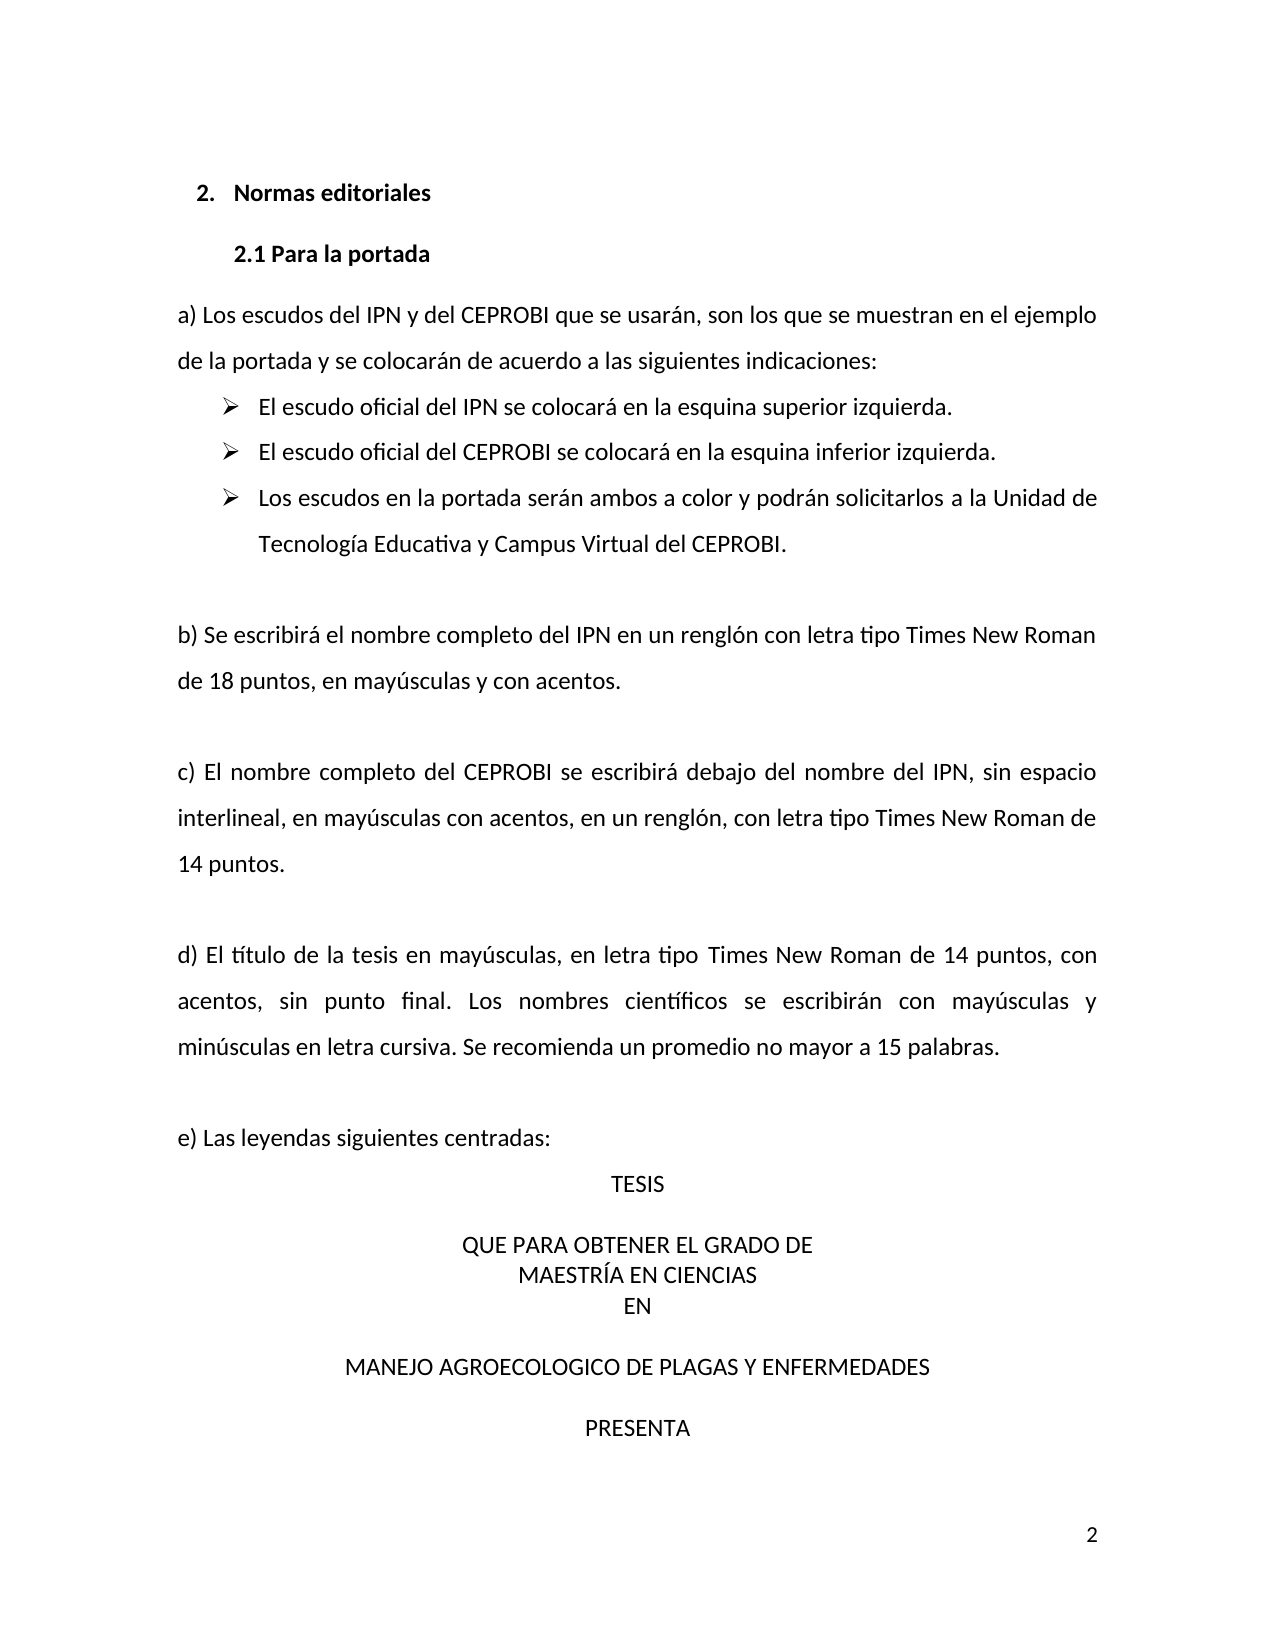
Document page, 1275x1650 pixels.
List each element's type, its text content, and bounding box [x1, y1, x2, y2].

text c) El nombre completo del CEPROBI se escribirá debajo del nombre del IPN, sin espacio interlineal, en mayúsculas con acentos, en un renglón, con letra tipo Times New Roman de 14 puntos. [177, 757, 1098, 878]
text PRESENTA [177, 1412, 1098, 1443]
text MANEJO AGROECOLOGICO DE PLAGAS Y ENFERMEDADES [177, 1351, 1098, 1382]
list Los escudos en la portada serán ambos a color y podrán solicitarlos a la Unidad de Tecnología Educativa y Campus Virtual del CEPROBI. [221, 482, 1098, 558]
text a) Los escudos del IPN y del CEPROBI que se usarán, son los que se muestran en el ejemplo de la portada y se colocarán de acuerdo a las siguientes indicaciones: [177, 299, 1098, 376]
list El escudo oficial del CEPROBI se colocará en la esquina inferior izquierda. [221, 436, 1098, 467]
text d) El título de la tesis en mayúsculas, en letra tipo Times New Roman de 14 puntos, con acentos, sin punto final. Los nombres científicos se escribirán con mayúsculas y minúsculas en letra cursiva. Se recomienda un promedio no mayor a 15 palabras. [177, 939, 1098, 1061]
list El escudo oficial del IPN se colocará en la esquina superior izquierda. [221, 391, 1098, 421]
text TESIS [177, 1168, 1098, 1199]
text e) Las leyendas siguientes centradas: [177, 1122, 1098, 1153]
text QUE PARA OBTENER EL GRADO DE [177, 1229, 1098, 1260]
text b) Se escribirá el nombre completo del IPN en un renglón con letra tipo Times New Roman de 18 puntos, en mayúsculas y con acentos. [177, 619, 1098, 696]
text MAESTRÍA EN CIENCIAS [177, 1260, 1098, 1290]
text 2.1 Para la portada [196, 238, 1098, 269]
list Normas editoriales [196, 177, 1098, 208]
text EN [177, 1290, 1098, 1321]
